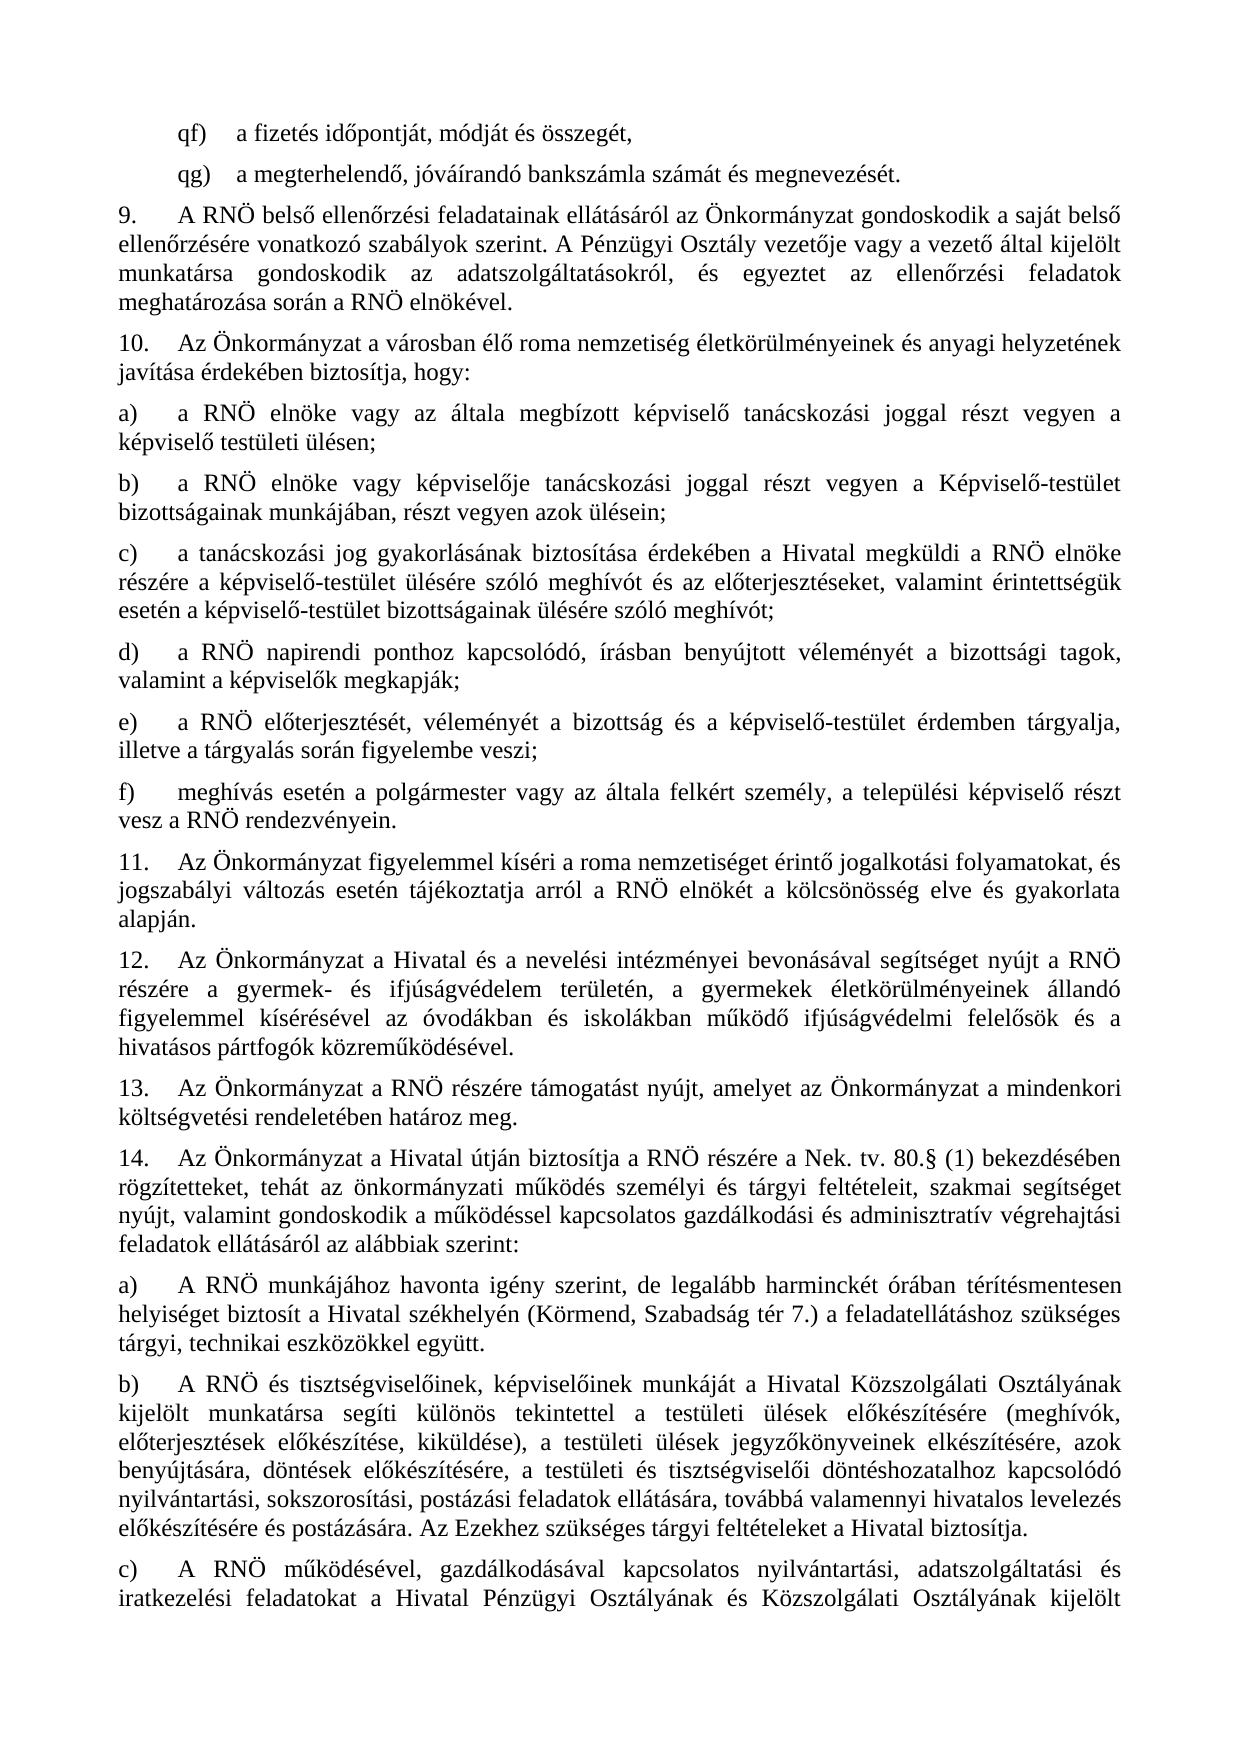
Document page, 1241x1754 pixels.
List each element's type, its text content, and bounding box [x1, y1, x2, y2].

list a RNÖ napirendi ponthoz kapcsolódó, írásban benyújtott véleményét a bizottsági tagok, valamint a képviselők megkapják; [118, 637, 1122, 694]
list Az Önkormányzat a városban élő roma nemzetiség életkörülményeinek és anyagi helyzetének javítása érdekében biztosítja, hogy: [118, 328, 1122, 386]
list A RNÖ munkájához havonta igény szerint, de legalább harminckét órában térítésmentesen helyiséget biztosít a Hivatal székhelyén (Körmend, Szabadság tér 7.) a feladatellátáshoz szükséges tárgyi, technikai eszközökkel együtt. [118, 1271, 1122, 1357]
list a fizetés időpontját, módját és összegét, [177, 118, 1122, 147]
list a RNÖ elnöke vagy képviselője tanácskozási joggal részt vegyen a Képviselő-testület bizottságainak munkájában, részt vegyen azok ülésein; [118, 468, 1122, 526]
list meghívás esetén a polgármester vagy az általa felkért személy, a települési képviselő részt vesz a RNÖ rendezvényein. [118, 777, 1122, 834]
list Az Önkormányzat figyelemmel kíséri a roma nemzetiséget érintő jogalkotási folyamatokat, és jogszabályi változás esetén tájékoztatja arról a RNÖ elnökét a kölcsönösség elve és gyakorlata alapján. [118, 847, 1122, 933]
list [118, 1554, 1122, 1612]
list a megterhelendő, jóváírandó bankszámla számát és megnevezését. [177, 159, 1122, 188]
list A RNÖ belső ellenőrzési feladatainak ellátásáról az Önkormányzat gondoskodik a saját belső ellenőrzésére vonatkozó szabályok szerint. A Pénzügyi Osztály vezetője vagy a vezető által kijelölt munkatársa gondoskodik az adatszolgáltatásokról, és egyeztet az ellenőrzési feladatok meghatározása során a RNÖ elnökével. [118, 201, 1122, 316]
list a tanácskozási jog gyakorlásának biztosítása érdekében a Hivatal megküldi a RNÖ elnöke részére a képviselő-testület ülésére szóló meghívót és az előterjesztéseket, valamint érintettségük esetén a képviselő-testület bizottságainak ülésére szóló meghívót; [118, 538, 1122, 624]
list Az Önkormányzat a Hivatal és a nevelési intézményei bevonásával segítséget nyújt a RNÖ részére a gyermek- és ifjúságvédelem területén, a gyermekek életkörülményeinek állandó figyelemmel kísérésével az óvodákban és iskolákban működő ifjúságvédelmi felelősök és a hivatásos pártfogók közreműködésével. [118, 946, 1122, 1061]
list a RNÖ előterjesztését, véleményét a bizottság és a képviselő-testület érdemben tárgyalja, illetve a tárgyalás során figyelembe veszi; [118, 707, 1122, 764]
list A RNÖ és tisztségviselőinek, képviselőinek munkáját a Hivatal Közszolgálati Osztályának kijelölt munkatársa segíti különös tekintettel a testületi ülések előkészítésére (meghívók, előterjesztések előkészítése, kiküldése), a testületi ülések jegyzőkönyveinek elkészítésére, azok benyújtására, döntések előkészítésére, a testületi és tisztségviselői döntéshozatalhoz kapcsolódó nyilvántartási, sokszorosítási, postázási feladatok ellátására, továbbá valamennyi hivatalos levelezés előkészítésére és postázására. Az Ezekhez szükséges tárgyi feltételeket a Hivatal biztosítja. [118, 1369, 1122, 1542]
list Az Önkormányzat a RNÖ részére támogatást nyújt, amelyet az Önkormányzat a mindenkori költségvetési rendeletében határoz meg. [118, 1073, 1122, 1131]
list Az Önkormányzat a Hivatal útján biztosítja a RNÖ részére a Nek. tv. 80.§ (1) bekezdésében rögzítetteket, tehát az önkormányzati működés személyi és tárgyi feltételeit, szakmai segítséget nyújt, valamint gondoskodik a működéssel kapcsolatos gazdálkodási és adminisztratív végrehajtási feladatok ellátásáról az alábbiak szerint: [118, 1143, 1122, 1258]
list a RNÖ elnöke vagy az általa megbízott képviselő tanácskozási joggal részt vegyen a képviselő testületi ülésen; [118, 398, 1122, 456]
